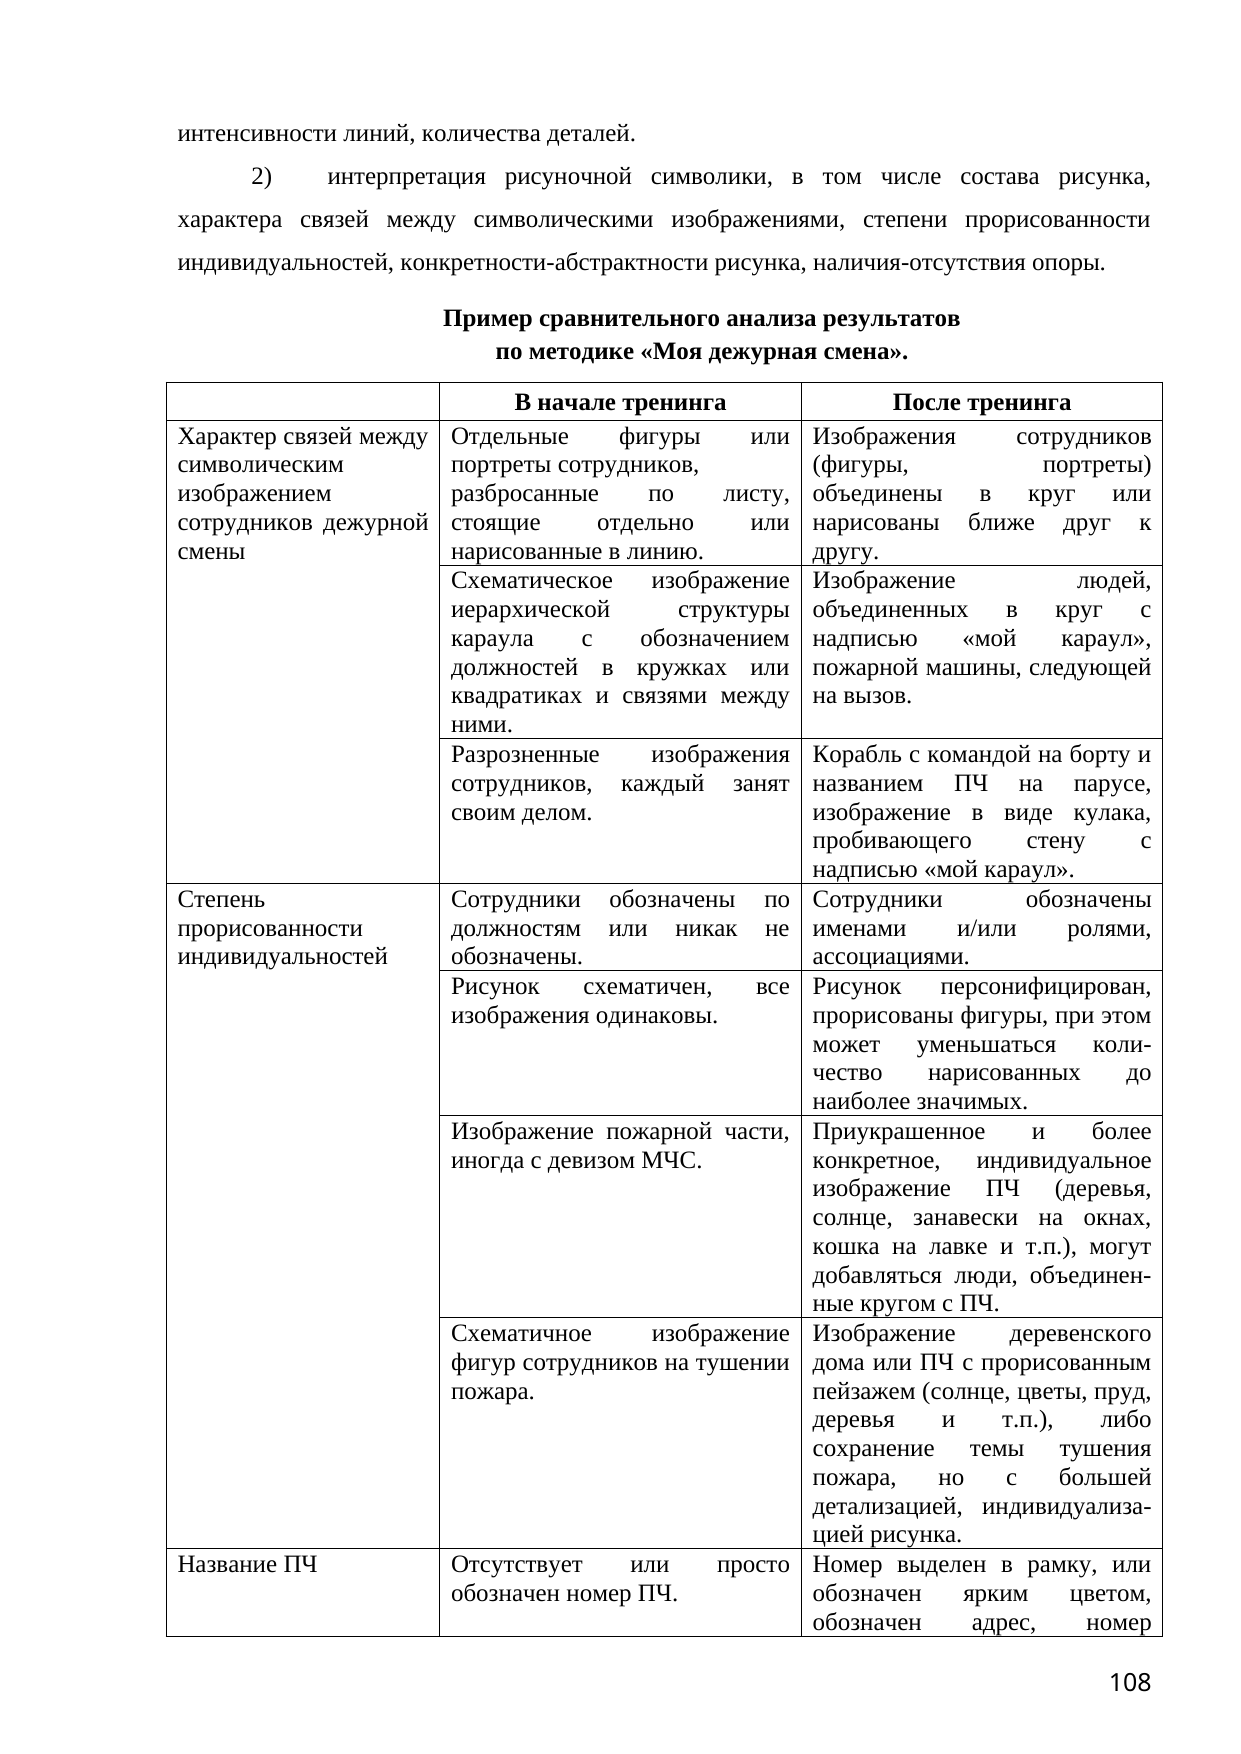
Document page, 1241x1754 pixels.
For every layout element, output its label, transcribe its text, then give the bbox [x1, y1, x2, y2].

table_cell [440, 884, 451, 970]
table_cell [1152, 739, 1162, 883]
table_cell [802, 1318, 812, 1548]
table_cell Схематичное изображение фигур сотрудников на тушении пожара. [440, 1318, 801, 1548]
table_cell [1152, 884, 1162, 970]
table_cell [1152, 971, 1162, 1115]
list Пример сравнительного анализа результатов [252, 303, 1152, 332]
list по методике «Моя дежурная смена». [252, 336, 1152, 365]
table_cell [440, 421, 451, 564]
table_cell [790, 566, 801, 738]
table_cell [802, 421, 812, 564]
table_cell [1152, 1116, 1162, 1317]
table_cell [440, 1549, 801, 1636]
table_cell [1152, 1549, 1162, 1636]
table_cell Изображение людей, объединенных в круг с надписью «мой караул», пожарной машины, следующей на вызов. [802, 566, 1162, 738]
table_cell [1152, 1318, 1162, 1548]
table_cell Степень прорисованности индивидуальностей [167, 884, 439, 1548]
table_header [167, 383, 439, 420]
table_header В начале тренинга [440, 383, 801, 420]
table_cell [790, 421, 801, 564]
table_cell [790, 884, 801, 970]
table_cell Изображение пожарной части, иногда с девизом МЧС. [440, 1116, 801, 1317]
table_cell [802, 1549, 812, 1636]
table_cell Рисунок схематичен, все изображения одинаковы. [440, 971, 801, 1115]
table_header После тренинга [802, 383, 1162, 420]
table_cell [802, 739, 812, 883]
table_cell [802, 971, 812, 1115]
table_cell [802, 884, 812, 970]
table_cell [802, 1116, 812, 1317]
list интерпретация рисуночной символики, в том числе состава рисунка, характера связей между символическими изображениями, степени прорисованности индивидуальностей, конкретности-абстрактности рисунка, наличия-отсутствия опоры. [177, 161, 1152, 276]
table_cell Название ПЧ [167, 1549, 439, 1636]
table_cell Разрозненные изображения сотрудников, каждый занят своим делом. [440, 739, 801, 883]
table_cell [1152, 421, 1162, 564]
table_cell Характер связей между символическим изображением сотрудников дежурной смены [167, 421, 439, 883]
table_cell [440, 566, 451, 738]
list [177, 118, 1152, 147]
